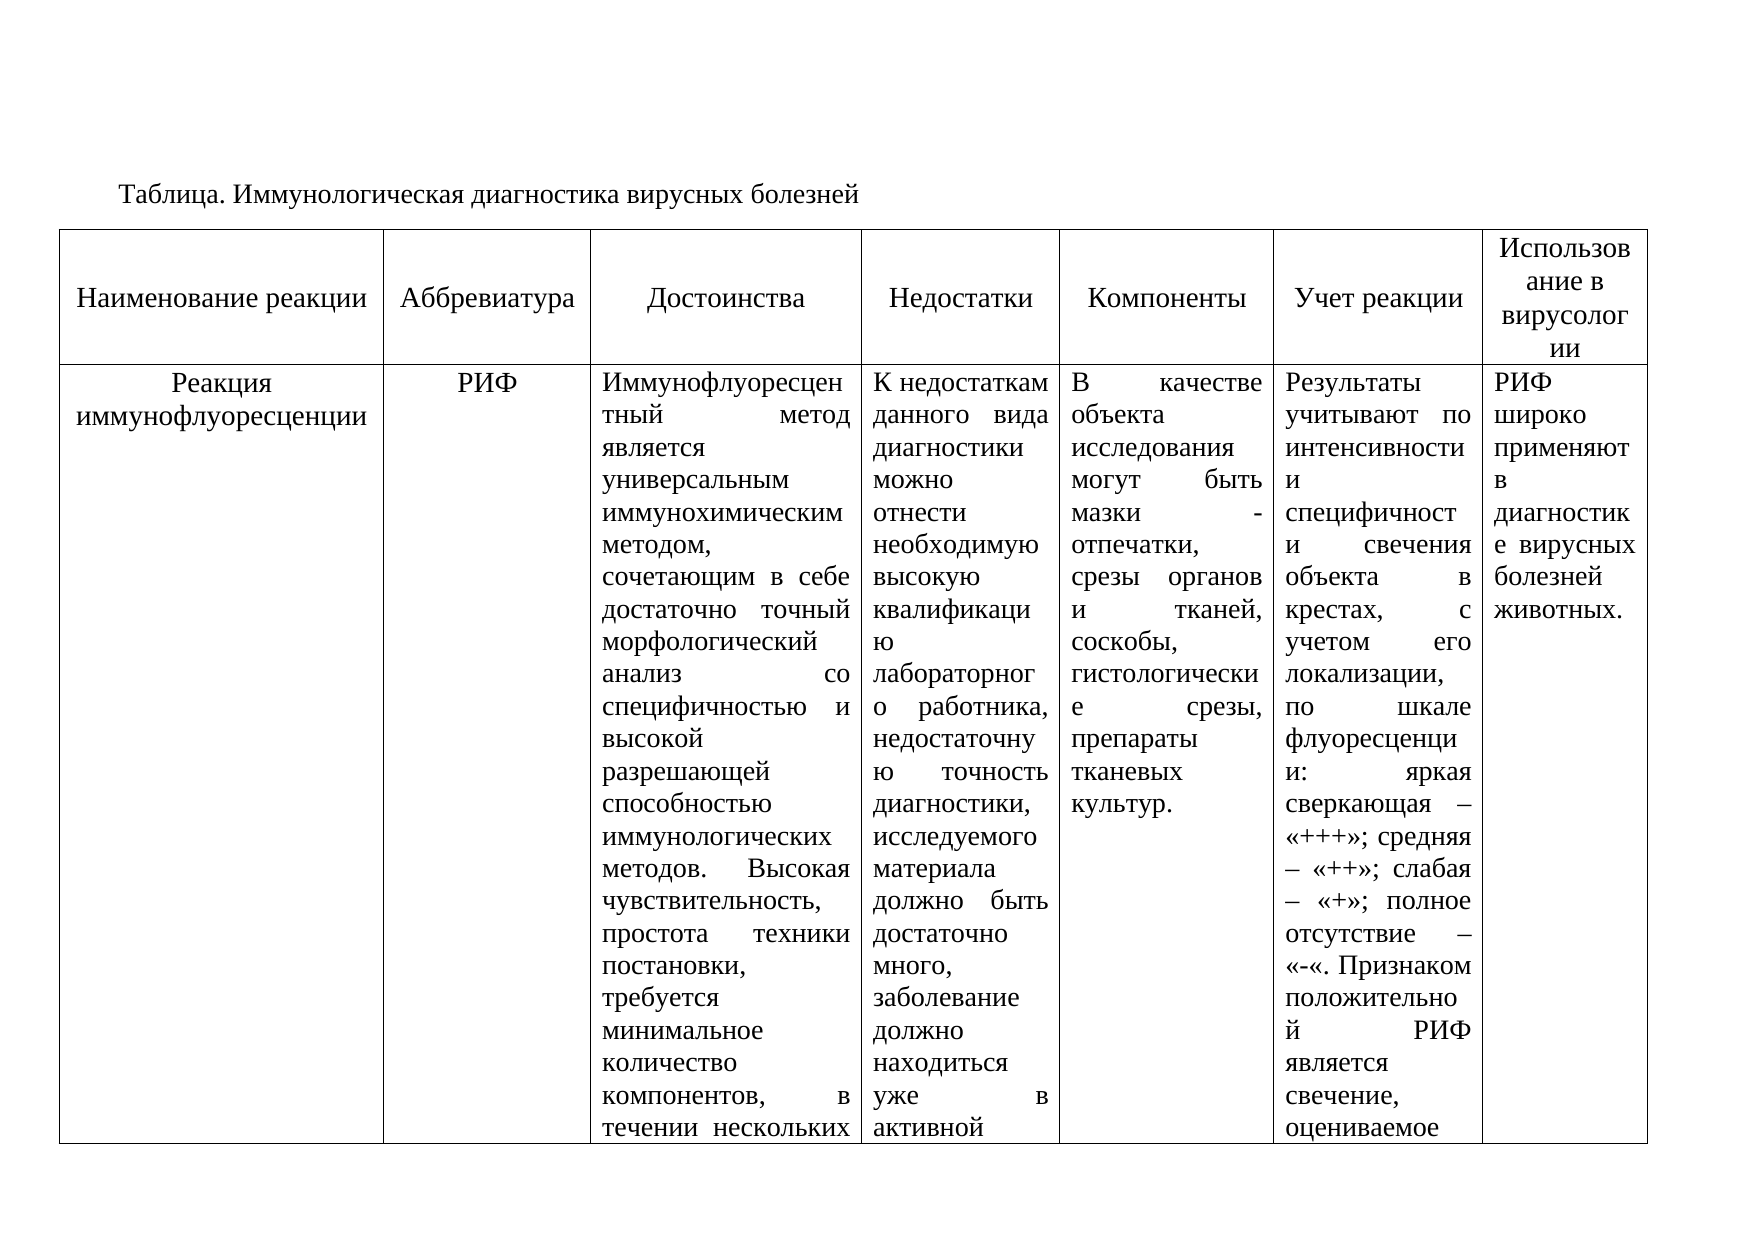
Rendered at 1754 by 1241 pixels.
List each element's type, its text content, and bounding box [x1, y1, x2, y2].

table_header Учет реакции [1274, 230, 1482, 364]
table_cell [1483, 365, 1647, 1142]
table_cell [862, 365, 1059, 1142]
table_cell РИФ [384, 365, 590, 1142]
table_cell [1274, 365, 1482, 1142]
table_header Использование в вирусологии [1483, 230, 1647, 364]
text Таблица. Иммунологическая диагностика вирусных болезней [118, 177, 1636, 209]
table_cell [1060, 365, 1273, 1142]
table_header Наименование реакции [60, 230, 383, 364]
table_header Достоинства [591, 230, 861, 364]
table_header Недостатки [862, 230, 1059, 364]
table_header Компоненты [1060, 230, 1273, 364]
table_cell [60, 365, 383, 1142]
table_header Аббревиатура [384, 230, 590, 364]
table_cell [591, 365, 861, 1142]
